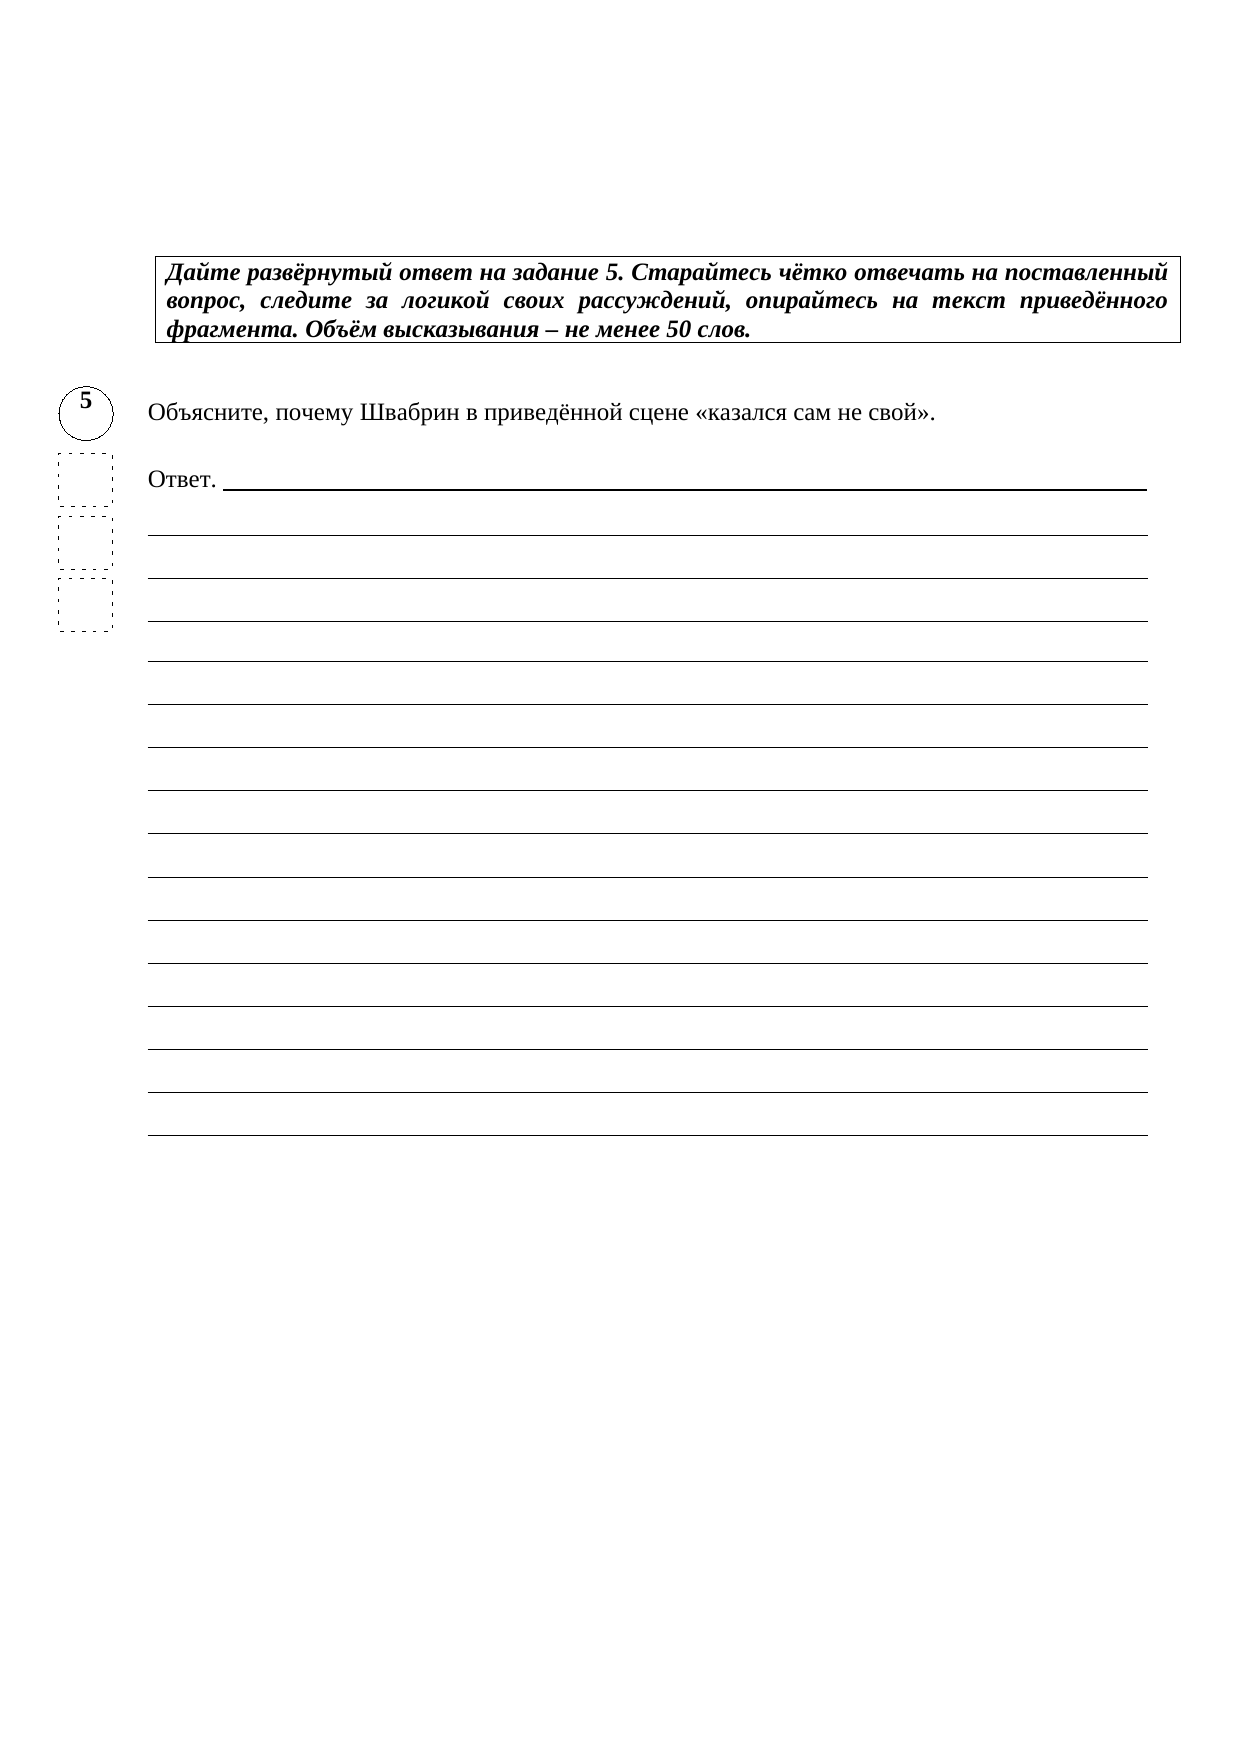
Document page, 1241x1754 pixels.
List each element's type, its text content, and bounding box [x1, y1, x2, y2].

text Ответ. [148, 464, 1176, 493]
text Объясните, почему Швабрин в приведённой сцене «казался сам не свой». [148, 397, 1176, 426]
